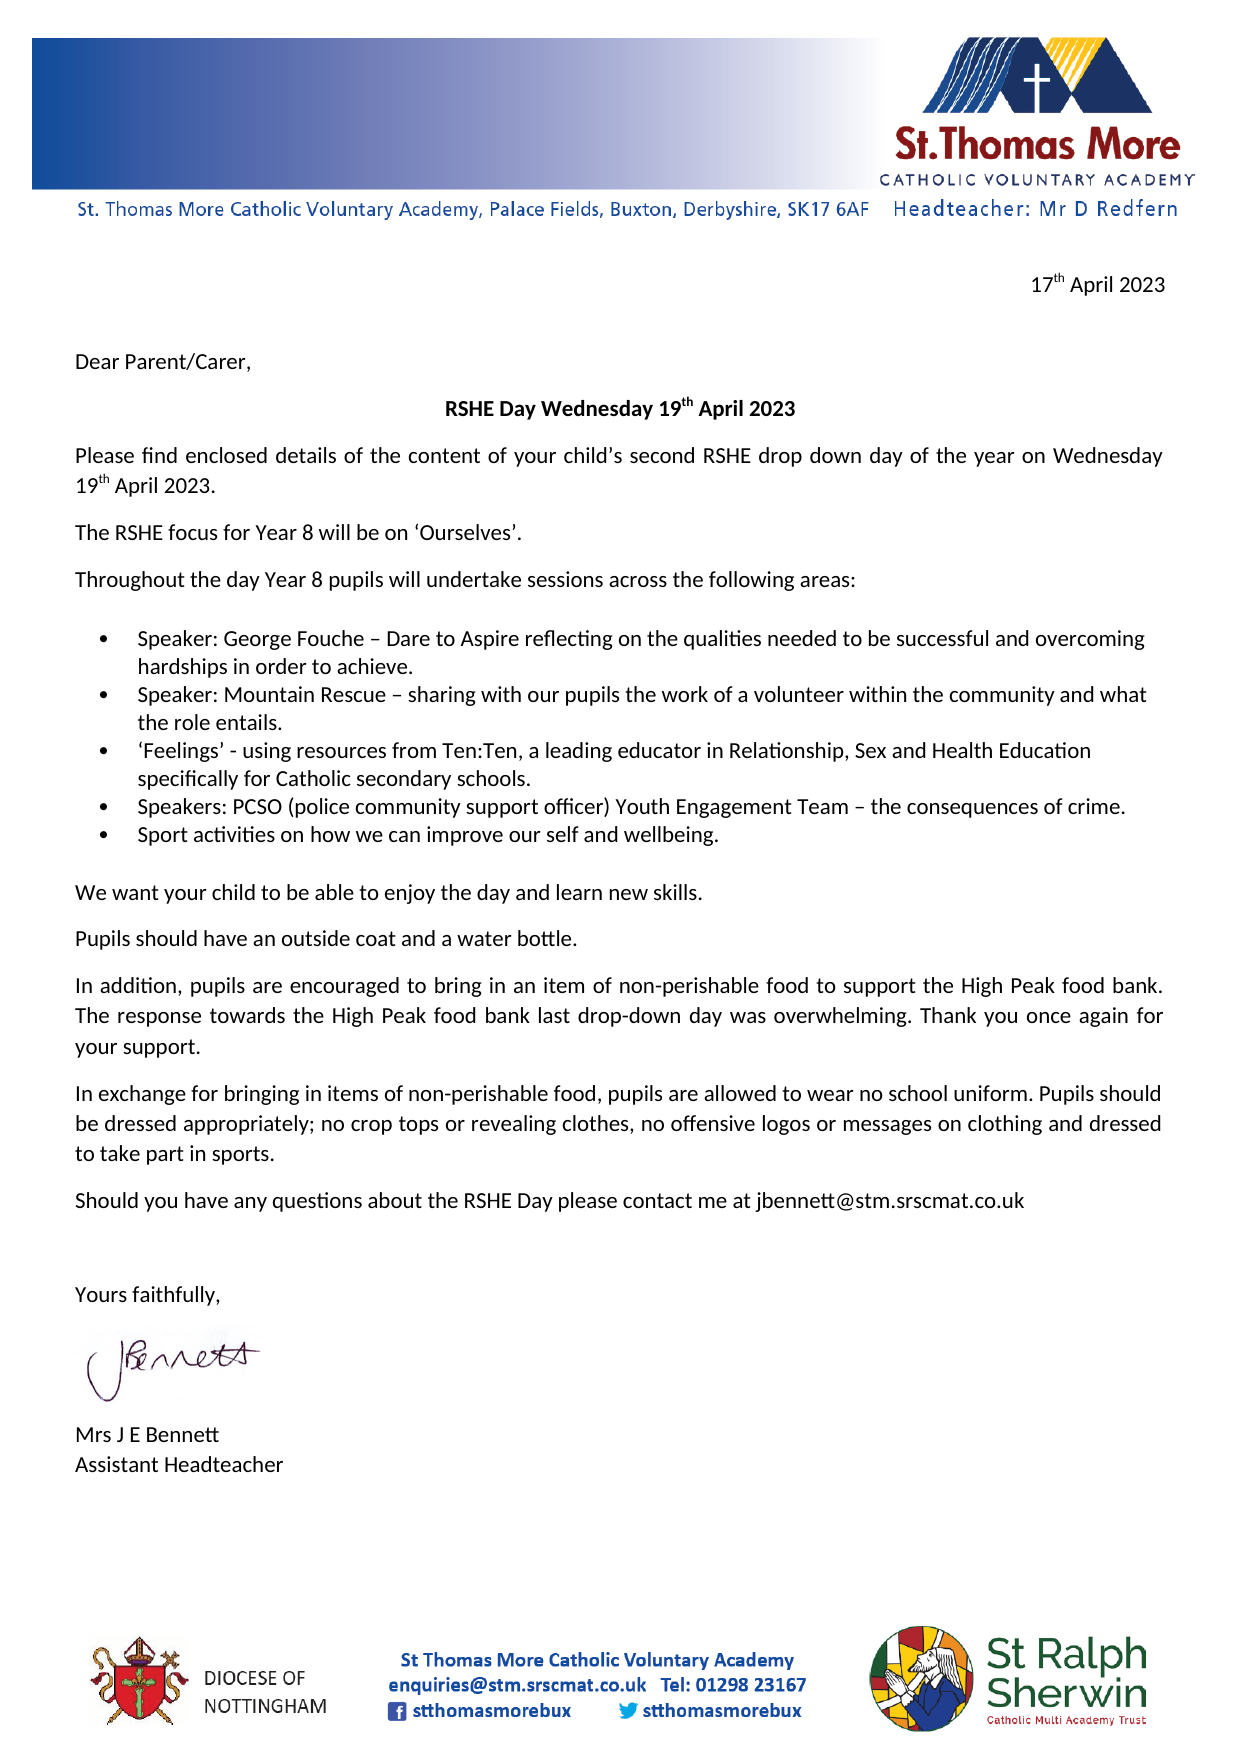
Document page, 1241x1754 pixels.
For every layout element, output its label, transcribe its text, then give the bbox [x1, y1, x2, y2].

text Please find enclosed details of the content of your child’s second RSHE drop down day of the year on Wednesday 19th April 2023. [75, 441, 1165, 499]
text In exchange for bringing in items of non-perishable food, pupils are allowed to wear no school uniform. Pupils should be dressed appropriately; no crop tops or revealing clothes, no offensive logos or messages on clothing and dressed to take part in sports. [75, 1079, 1165, 1167]
list ‘Feelings’ - using resources from Ten:Ten, a leading educator in Relationship, Sex and Health Education specifically for Catholic secondary schools. [100, 736, 1165, 792]
picture [28, 34, 1199, 221]
text We want your child to be able to enjoy the day and learn new skills. [75, 878, 1165, 906]
text Throughout the day Year 8 pupils will undertake sessions across the following areas: [75, 565, 1165, 593]
list Speakers: PCSO (police community support officer) Youth Engagement Team – the consequences of crime. [100, 792, 1165, 820]
text Yours faithfully, [75, 1280, 1165, 1308]
text In addition, pupils are encouraged to bring in an item of non-perishable food to support the High Peak food bank. The response towards the High Peak food bank last drop-down day was overwhelming. Thank you once again for your support. [75, 971, 1165, 1060]
picture [75, 1624, 1166, 1741]
list Speaker: Mountain Rescue – sharing with our pupils the work of a volunteer within the community and what the role entails. [100, 680, 1165, 736]
text The RSHE focus for Year 8 will be on ‘Ourselves’. [75, 518, 1165, 546]
list Sport activities on how we can improve our self and wellbeing. [100, 820, 1165, 848]
text RSHE Day Wednesday 19th April 2023 [75, 394, 1165, 422]
list Speaker: George Fouche – Dare to Aspire reflecting on the qualities needed to be successful and overcoming hardships in order to achieve. [100, 624, 1165, 680]
text Should you have any questions about the RSHE Day please contact me at jbennett@stm.srscmat.co.uk [75, 1186, 1165, 1214]
picture [75, 1325, 273, 1406]
text Mrs J E Bennett Assistant Headteacher [75, 1420, 1165, 1478]
text Pupils should have an outside coat and a water bottle. [75, 924, 1165, 952]
text 17th April 2023 [75, 270, 1165, 328]
text Dear Parent/Carer, [75, 347, 1165, 375]
